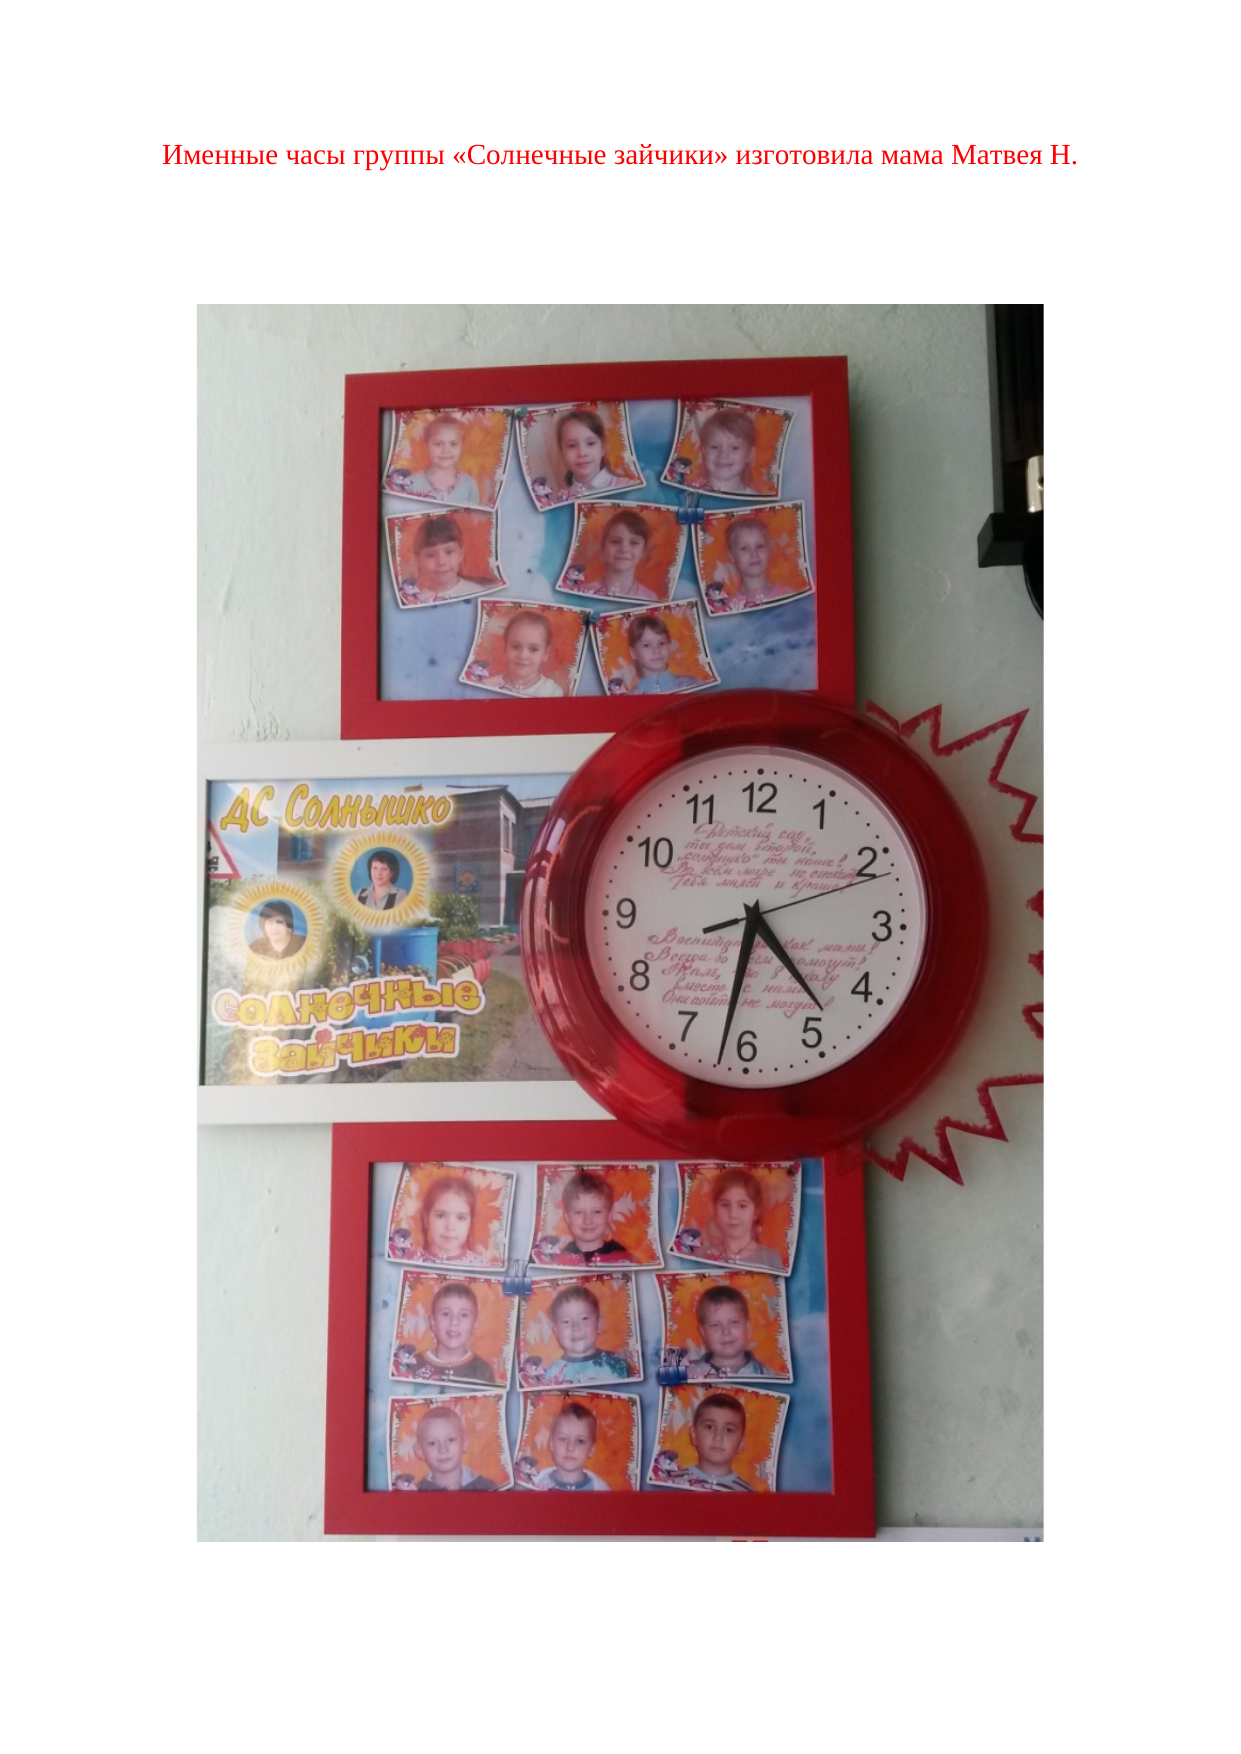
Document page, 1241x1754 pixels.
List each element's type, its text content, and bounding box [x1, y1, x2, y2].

text Именные часы группы «Солнечные зайчики» изготовила мама Матвея Н. [74, 137, 1167, 171]
picture [196, 304, 1044, 1542]
